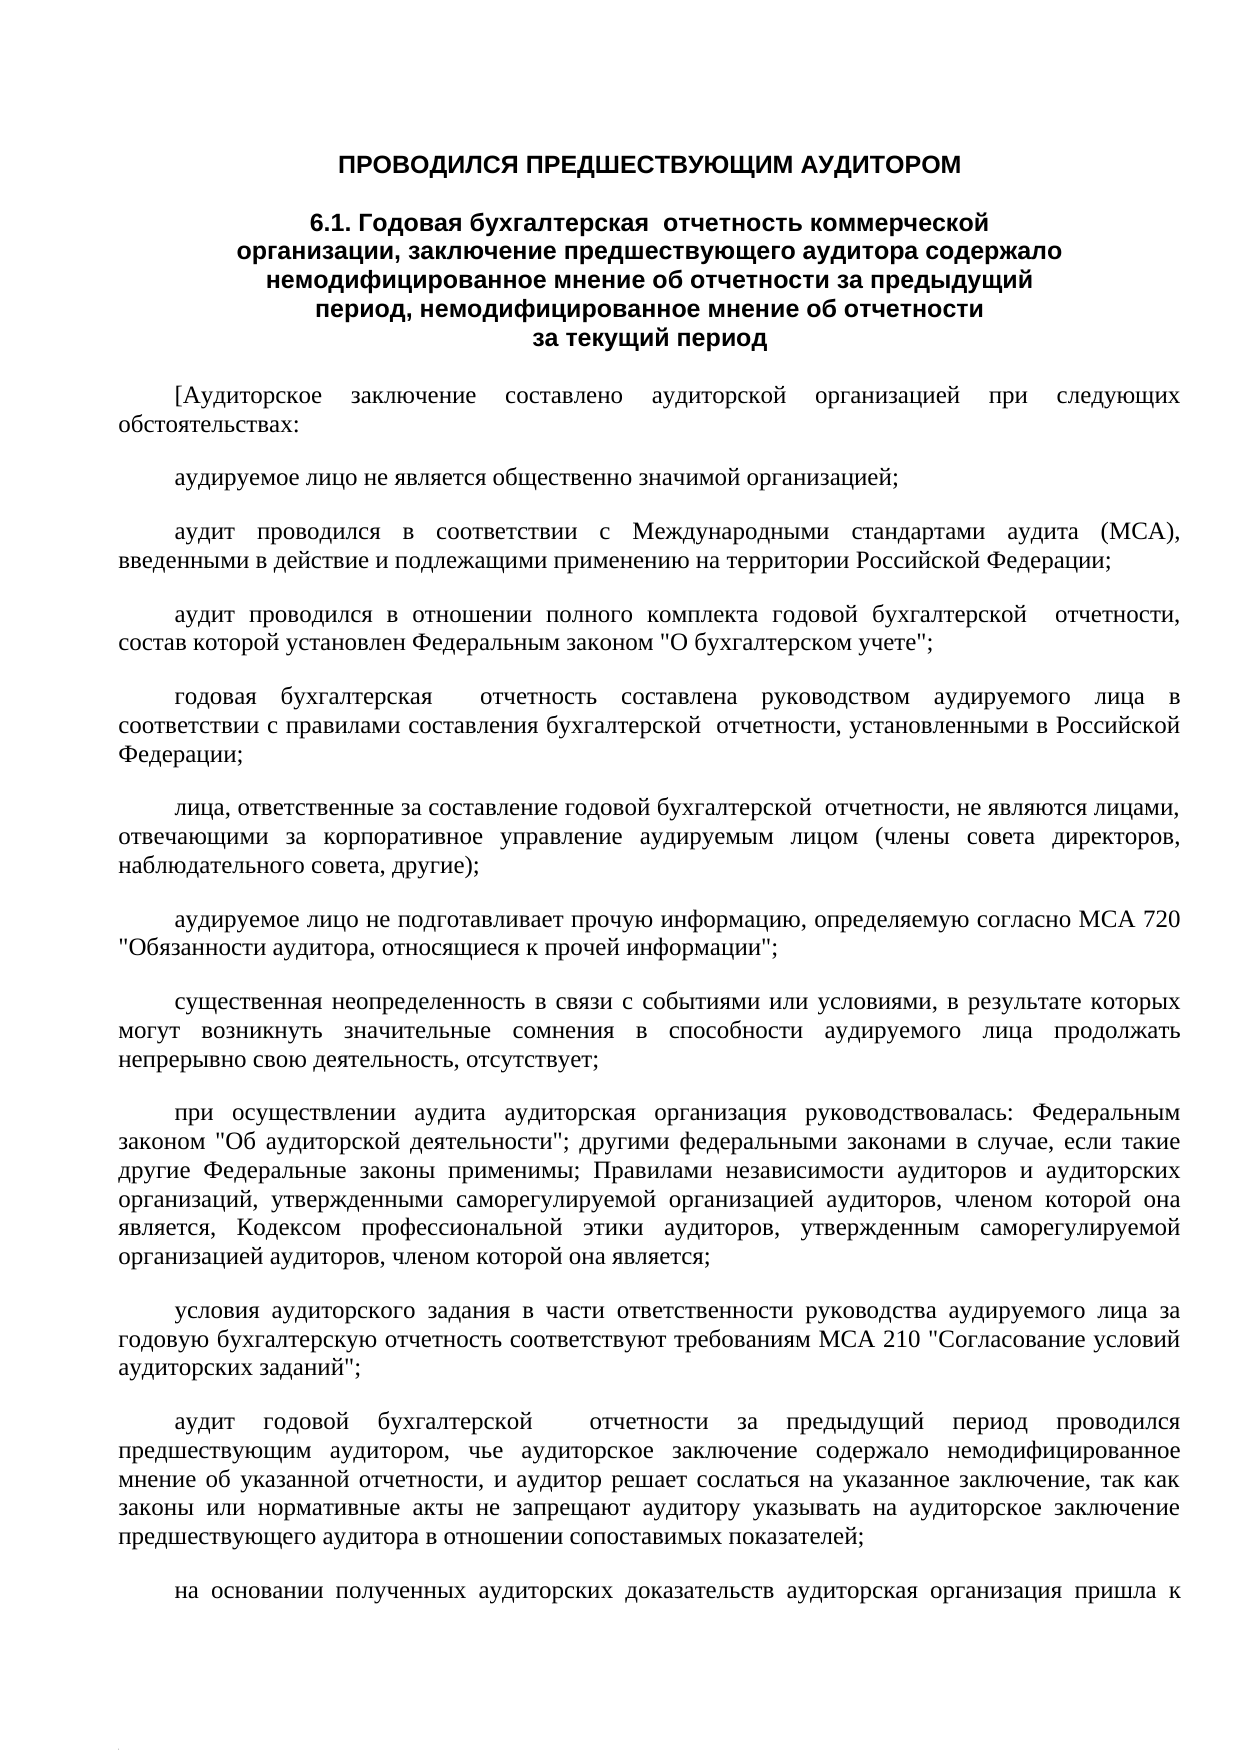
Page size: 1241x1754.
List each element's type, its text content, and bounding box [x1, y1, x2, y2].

text лица, ответственные за составление годовой бухгалтерской отчетности, не являются лицами, отвечающими за корпоративное управление аудируемым лицом (члены совета директоров, наблюдательного совета, другие); [118, 792, 1181, 879]
text при осуществлении аудита аудиторская организация руководствовалась: Федеральным законом "Об аудиторской деятельности"; другими федеральными законами в случае, если такие другие Федеральные законы применимы; Правилами независимости аудиторов и аудиторских организаций, утвержденными саморегулируемой организацией аудиторов, членом которой она является, Кодексом профессиональной этики аудиторов, утвержденным саморегулируемой организацией аудиторов, членом которой она является; [118, 1097, 1181, 1270]
text условия аудиторского задания в части ответственности руководства аудируемого лица за годовую бухгалтерскую отчетность соответствуют требованиям МСА 210 "Согласование условий аудиторских заданий"; [118, 1295, 1181, 1381]
title период, немодифицированное мнение об отчетности [118, 294, 1181, 322]
title организации, заключение предшествующего аудитора содержало [118, 236, 1181, 265]
title за текущий период [118, 322, 1181, 351]
title 6.1. Годовая бухгалтерская отчетность коммерческой [118, 207, 1181, 236]
title немодифицированное мнение об отчетности за предыдущий [118, 265, 1181, 294]
text существенная неопределенность в связи с событиями или условиями, в результате которых могут возникнуть значительные сомнения в способности аудируемого лица продолжать непрерывно свою деятельность, отсутствует; [118, 986, 1181, 1072]
text аудит проводился в соответствии с Международными стандартами аудита (МСА), введенными в действие и подлежащими применению на территории Российской Федерации; [118, 516, 1181, 574]
text годовая бухгалтерская отчетность составлена руководством аудируемого лица в соответствии с правилами составления бухгалтерской отчетности, установленными в Российской Федерации; [118, 681, 1181, 767]
text аудит проводился в отношении полного комплекта годовой бухгалтерской отчетности, состав которой установлен Федеральным законом "О бухгалтерском учете"; [118, 599, 1181, 656]
text аудит годовой бухгалтерской отчетности за предыдущий период проводился предшествующим аудитором, чье аудиторское заключение содержало немодифицированное мнение об указанной отчетности, и аудитор решает сослаться на указанное заключение, так как законы или нормативные акты не запрещают аудитору указывать на аудиторское заключение предшествующего аудитора в отношении сопоставимых показателей; [118, 1406, 1181, 1550]
text аудируемое лицо не является общественно значимой организацией; [118, 462, 1181, 491]
text [Аудиторское заключение составлено аудиторской организацией при следующих обстоятельствах: [118, 380, 1181, 437]
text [118, 1575, 1181, 1604]
title ПРОВОДИЛСЯ ПРЕДШЕСТВУЮЩИМ АУДИТОРОМ [118, 150, 1181, 179]
text аудируемое лицо не подготавливает прочую информацию, определяемую согласно МСА 720 "Обязанности аудитора, относящиеся к прочей информации"; [118, 904, 1181, 961]
